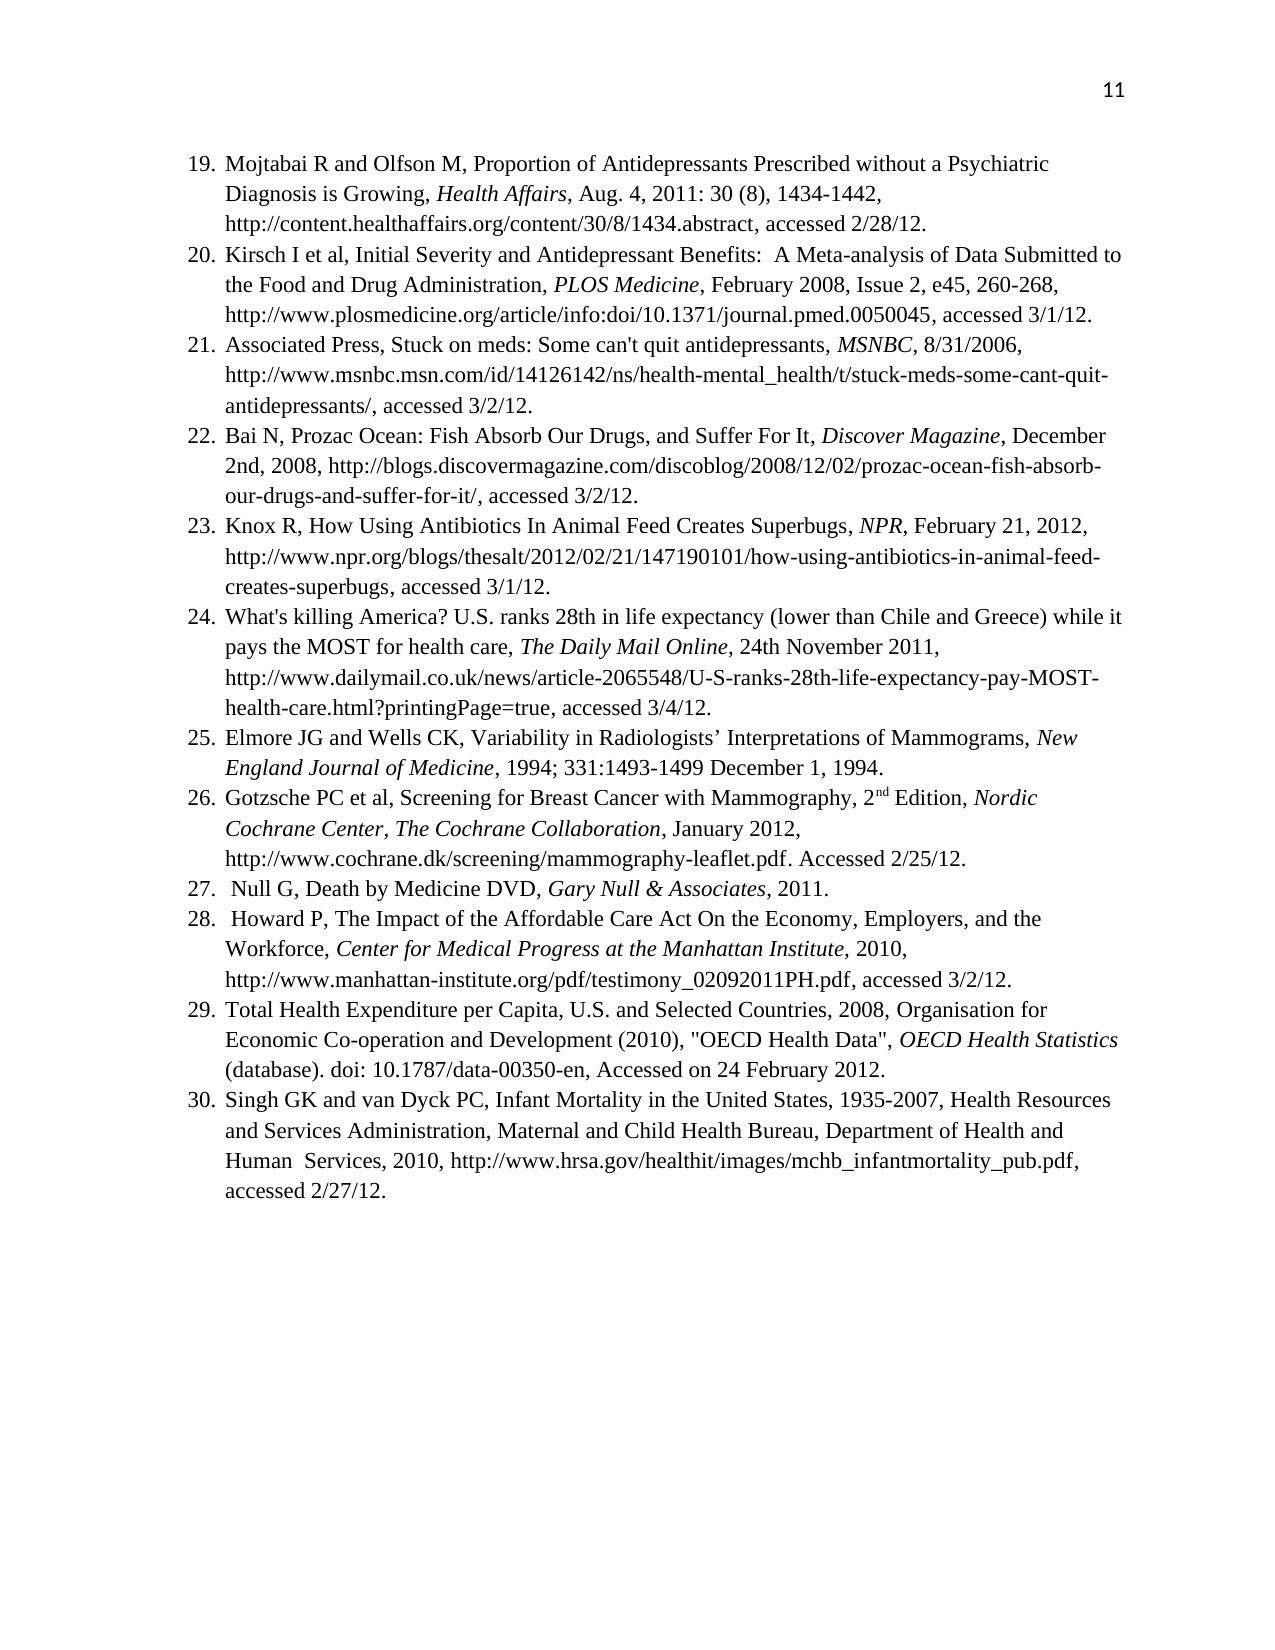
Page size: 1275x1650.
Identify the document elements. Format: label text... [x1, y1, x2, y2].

list Mojtabai R and Olfson M, Proportion of Antidepressants Prescribed without a Psychiatric Diagnosis is Growing, Health Affairs, Aug. 4, 2011: 30 (8), 1434-1442, http://content.healthaffairs.org/content/30/8/1434.abstract, accessed 2/28/12. [187, 150, 1125, 237]
list Null G, Death by Medicine DVD, Gary Null & Associates, 2011. [187, 875, 1125, 901]
list Knox R, How Using Antibiotics In Animal Feed Creates Superbugs, NPR, February 21, 2012, http://www.npr.org/blogs/thesalt/2012/02/21/147190101/how-using-antibiotics-in-animal-feed-creates-superbugs, accessed 3/1/12. [187, 512, 1125, 599]
list Kirsch I et al, Initial Severity and Antidepressant Benefits: A Meta-analysis of Data Submitted to the Food and Drug Administration, PLOS Medicine, February 2008, Issue 2, e45, 260-268, http://www.plosmedicine.org/article/info:doi/10.1371/journal.pmed.0050045, accessed 3/1/12. [187, 241, 1125, 327]
list Gotzsche PC et al, Screening for Breast Cancer with Mammography, 2nd Edition, Nordic Cochrane Center, The Cochrane Collaboration, January 2012, http://www.cochrane.dk/screening/mammography-leaflet.pdf. Accessed 2/25/12. [187, 784, 1125, 871]
list Total Health Expenditure per Capita, U.S. and Selected Countries, 2008, Organisation for Economic Co-operation and Development (2010), "OECD Health Data", OECD Health Statistics (database). doi: 10.1787/data-00350-en, Accessed on 24 February 2012. [187, 996, 1125, 1083]
list Bai N, Prozac Ocean: Fish Absorb Our Drugs, and Suffer For It, Discover Magazine, December 2nd, 2008, http://blogs.discovermagazine.com/discoblog/2008/12/02/prozac-ocean-fish-absorb-our-drugs-and-suffer-for-it/, accessed 3/2/12. [187, 422, 1125, 509]
list Associated Press, Stuck on meds: Some can't quit antidepressants, MSNBC, 8/31/2006, http://www.msnbc.msn.com/id/14126142/ns/health-mental_health/t/stuck-meds-some-cant-quit-antidepressants/, accessed 3/2/12. [187, 331, 1125, 418]
list Elmore JG and Wells CK, Variability in Radiologists’ Interpretations of Mammograms, New England Journal of Medicine, 1994; 331:1493-1499 December 1, 1994. [187, 724, 1125, 781]
list What's killing America? U.S. ranks 28th in life expectancy (lower than Chile and Greece) while it pays the MOST for health care, The Daily Mail Online, 24th November 2011, http://www.dailymail.co.uk/news/article-2065548/U-S-ranks-28th-life-expectancy-pay-MOST-health-care.html?printingPage=true, accessed 3/4/12. [187, 603, 1125, 720]
list Singh GK and van Dyck PC, Infant Mortality in the United States, 1935-2007, Health Resources and Services Administration, Maternal and Child Health Bureau, Department of Health and Human Services, 2010, http://www.hrsa.gov/healthit/images/mchb_infantmortality_pub.pdf, accessed 2/27/12. [187, 1086, 1125, 1203]
list Howard P, The Impact of the Affordable Care Act On the Economy, Employers, and the Workforce, Center for Medical Progress at the Manhattan Institute, 2010, http://www.manhattan-institute.org/pdf/testimony_02092011PH.pdf, accessed 3/2/12. [187, 905, 1125, 992]
